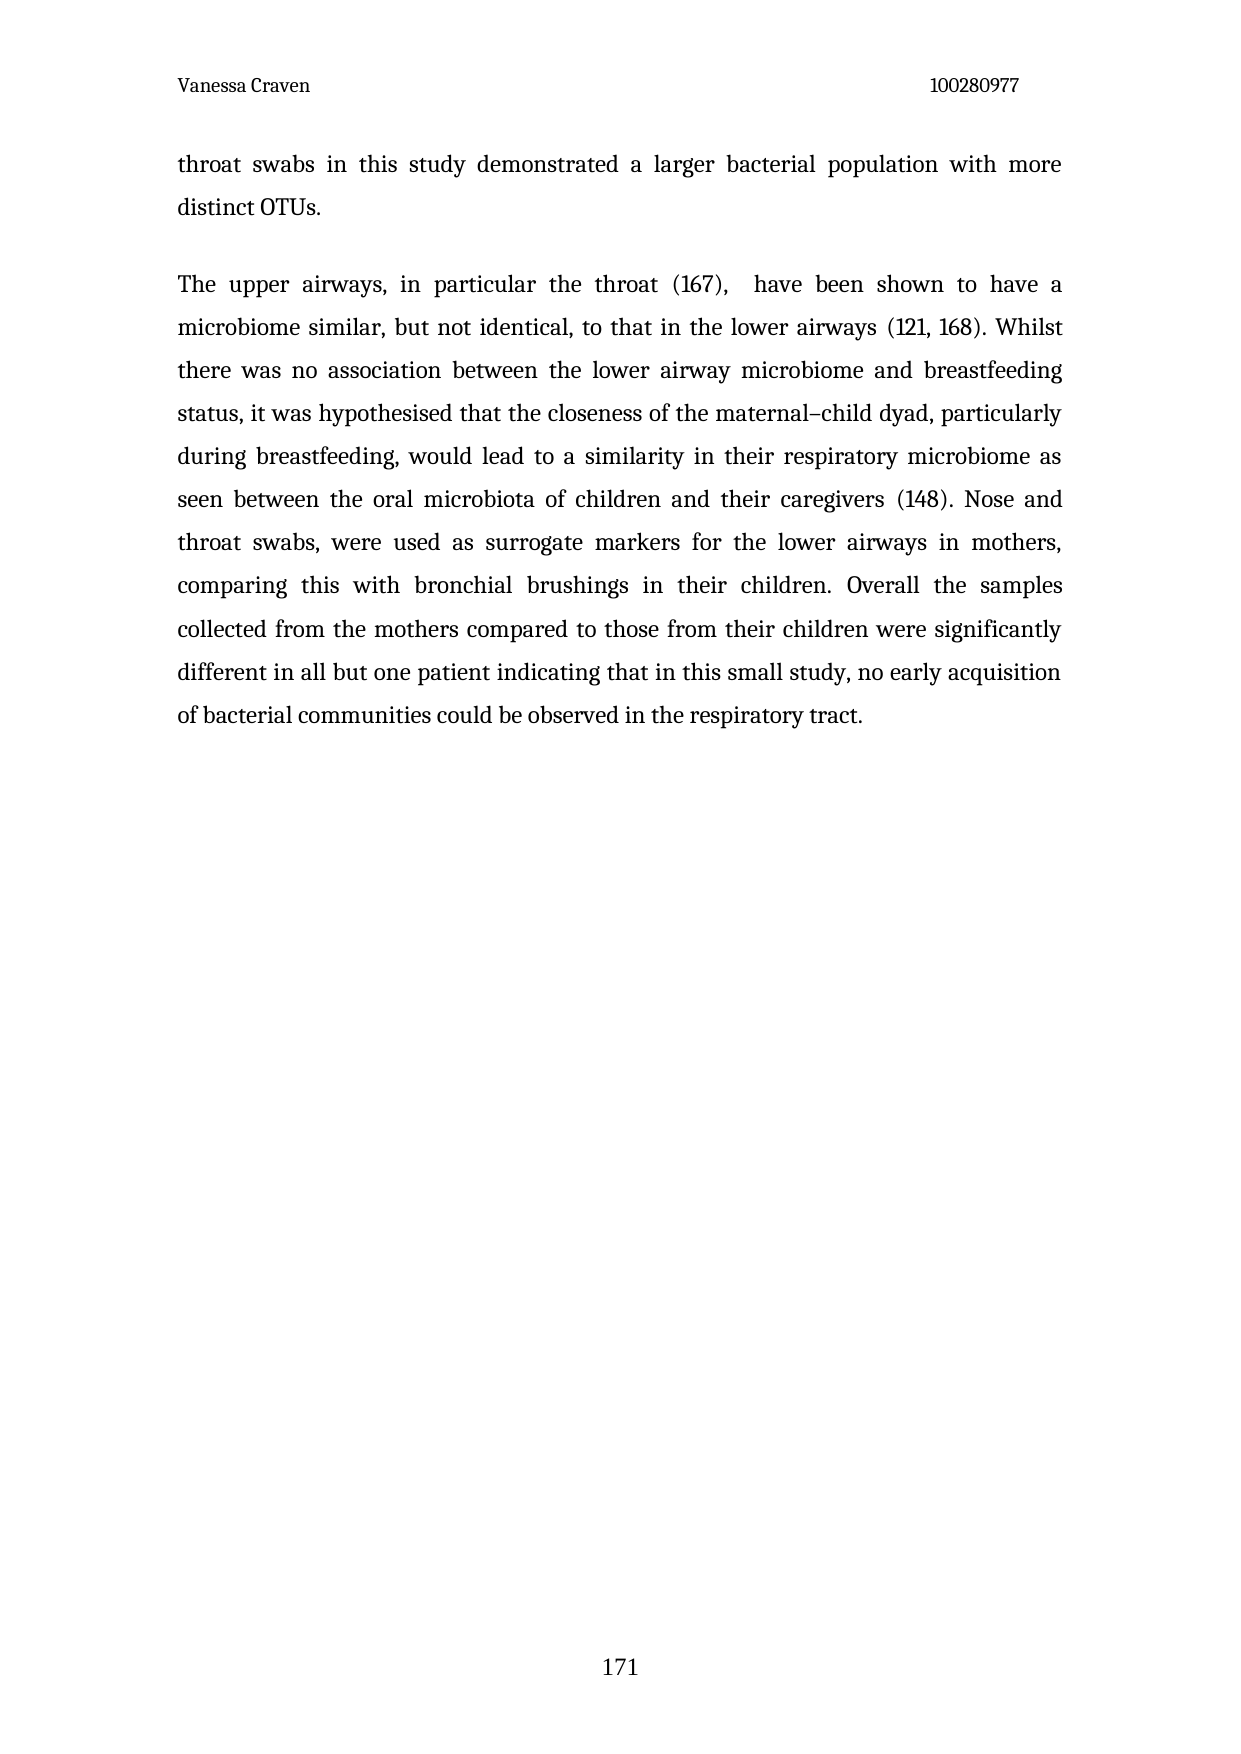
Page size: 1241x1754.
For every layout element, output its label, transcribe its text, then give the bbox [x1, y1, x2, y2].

text The upper airways, in particular the throat (167), have been shown to have a microbiome similar, but not identical, to that in the lower airways (121, 168). Whilst there was no association between the lower airway microbiome and breastfeeding status, it was hypothesised that the closeness of the maternal–child dyad, particularly during breastfeeding, would lead to a similarity in their respiratory microbiome as seen between the oral microbiota of children and their caregivers (148). Nose and throat swabs, were used as surrogate markers for the lower airways in mothers, comparing this with bronchial brushings in their children. Overall the samples collected from the mothers compared to those from their children were significantly different in all but one patient indicating that in this small study, no early acquisition of bacterial communities could be observed in the respiratory tract. [177, 269, 1063, 729]
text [177, 150, 1063, 222]
